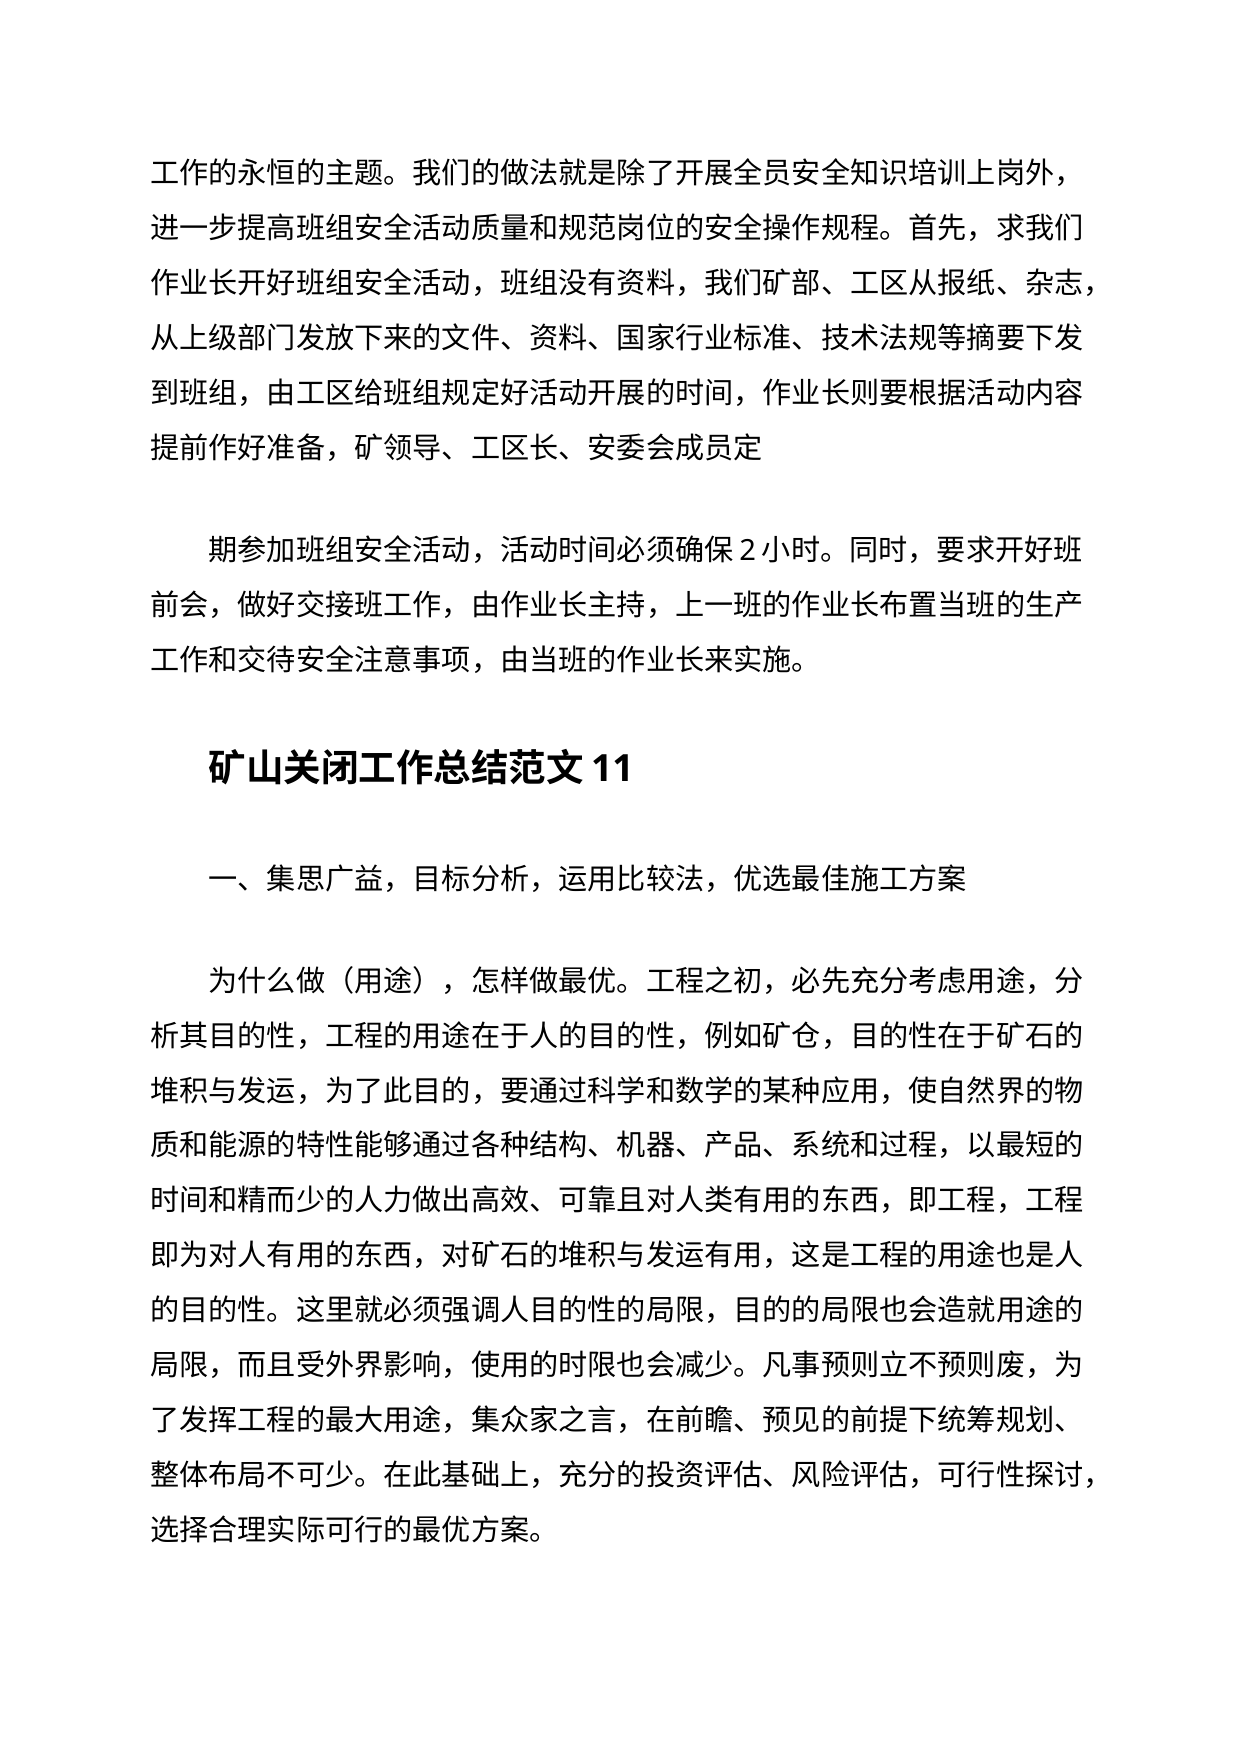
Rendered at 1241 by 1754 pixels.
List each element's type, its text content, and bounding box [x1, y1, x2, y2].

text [150, 150, 1090, 467]
text 一、集思广益，目标分析，运用比较法，优选最佳施工方案 [150, 856, 1090, 898]
text 为什么做（用途），怎样做最优。工程之初，必先充分考虑用途，分析其目的性，工程的用途在于人的目的性，例如矿仓，目的性在于矿石的堆积与发运，为了此目的，要通过科学和数学的某种应用，使自然界的物质和能源的特性能够通过各种结构、机器、产品、系统和过程，以最短的时间和精而少的人力做出高效、可靠且对人类有用的东西，即工程，工程即为对人有用的东西，对矿石的堆积与发运有用，这是工程的用途也是人的目的性。这里就必须强调人目的性的局限，目的的局限也会造就用途的局限，而且受外界影响，使用的时限也会减少。凡事预则立不预则废，为了发挥工程的最大用途，集众家之言，在前瞻、预见的前提下统筹规划、整体布局不可少。在此基础上，充分的投资评估、风险评估，可行性探讨，选择合理实际可行的最优方案。 [150, 957, 1090, 1548]
text 矿山关闭工作总结范文11 [150, 738, 1090, 792]
text 期参加班组安全活动，活动时间必须确保2小时。同时，要求开好班前会，做好交接班工作，由作业长主持，上一班的作业长布置当班的生产工作和交待安全注意事项，由当班的作业长来实施。 [150, 526, 1090, 678]
